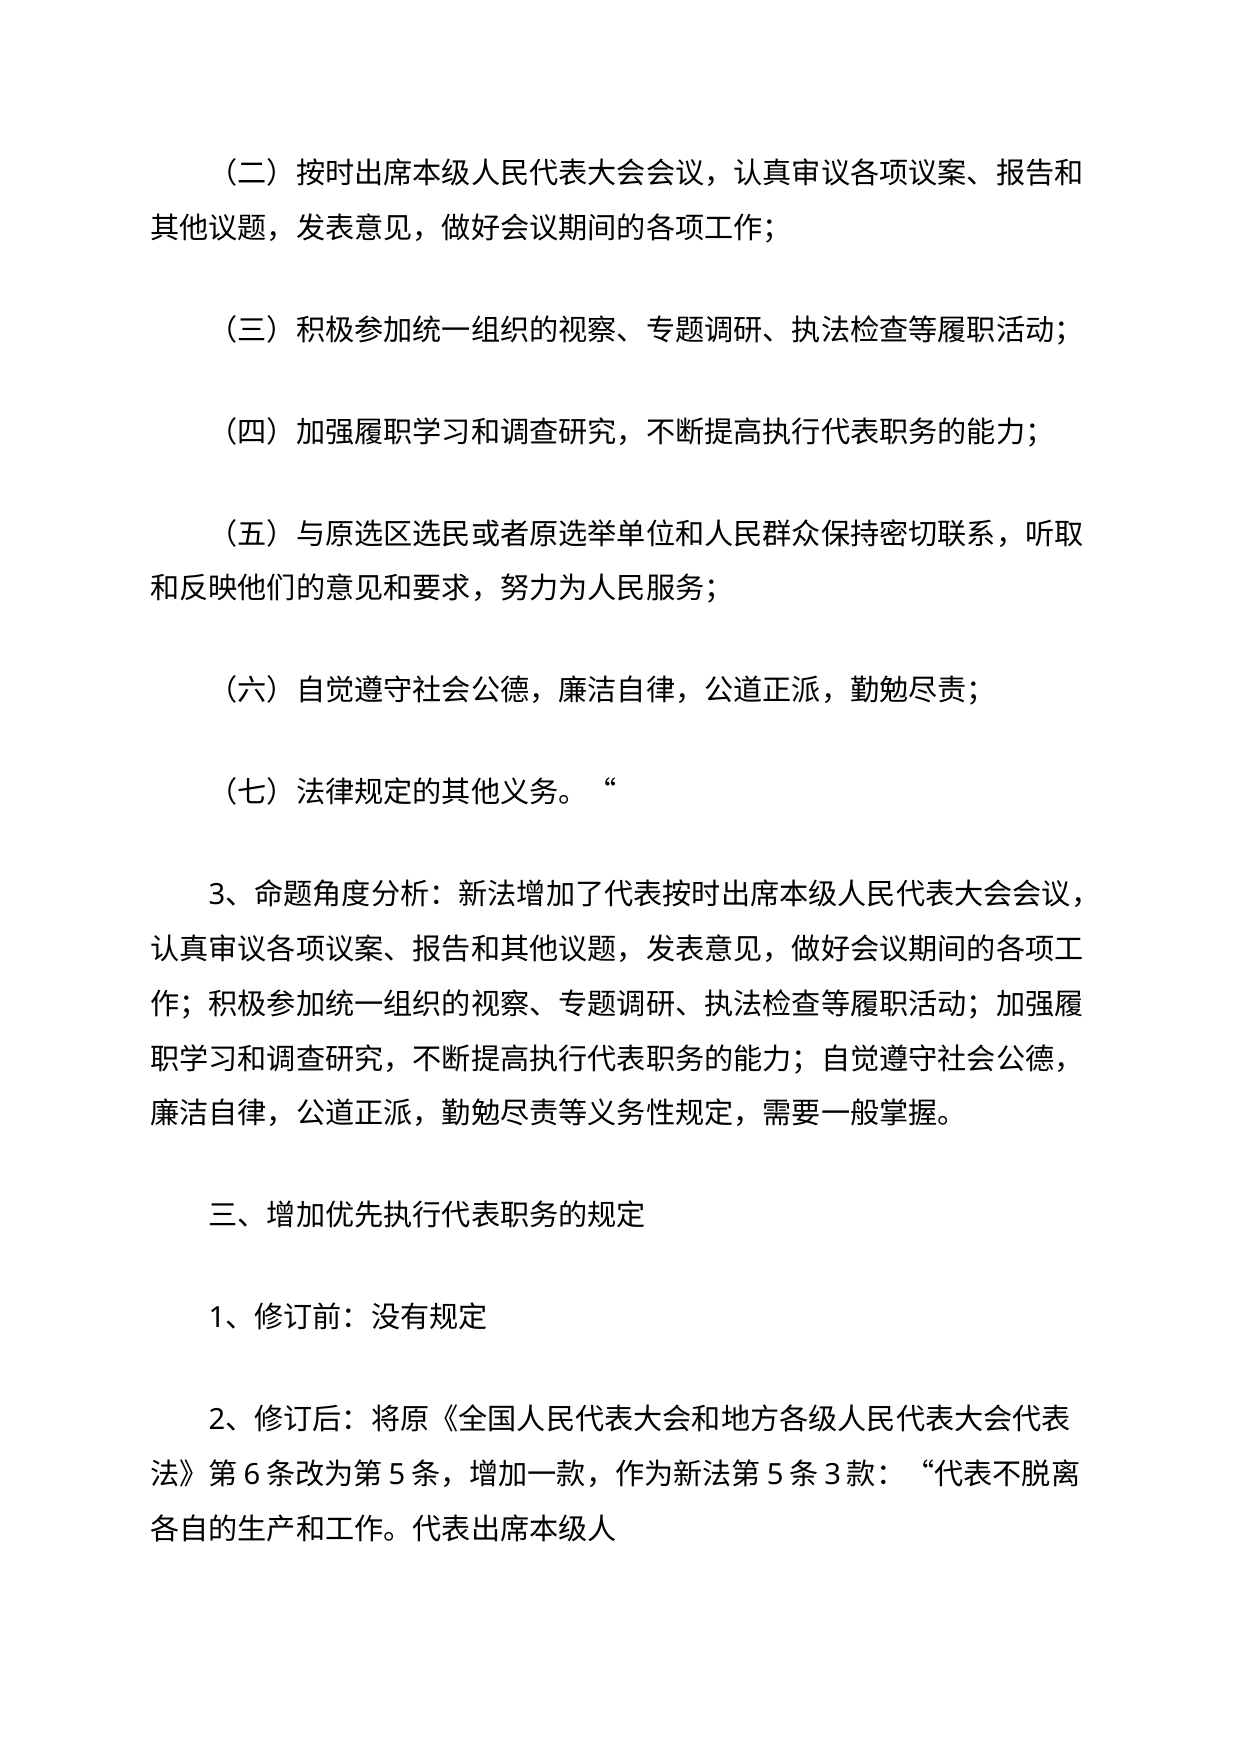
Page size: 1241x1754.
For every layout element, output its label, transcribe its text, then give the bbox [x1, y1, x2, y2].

text （五）与原选区选民或者原选举单位和人民群众保持密切联系，听取和反映他们的意见和要求，努力为人民服务； [150, 510, 1090, 607]
text （二）按时出席本级人民代表大会会议，认真审议各项议案、报告和其他议题，发表意见，做好会议期间的各项工作； [150, 150, 1090, 247]
text 三、增加优先执行代表职务的规定 [150, 1192, 1090, 1234]
text 3、命题角度分析：新法增加了代表按时出席本级人民代表大会会议，认真审议各项议案、报告和其他议题，发表意见，做好会议期间的各项工作；积极参加统一组织的视察、专题调研、执法检查等履职活动；加强履职学习和调查研究，不断提高执行代表职务的能力；自觉遵守社会公德，廉洁自律，公道正派，勤勉尽责等义务性规定，需要一般掌握。 [150, 870, 1090, 1132]
text （七）法律规定的其他义务。“ [150, 769, 1090, 811]
text （三）积极参加统一组织的视察、专题调研、执法检查等履职活动； [150, 307, 1090, 349]
text 2、修订后：将原《全国人民代表大会和地方各级人民代表大会代表法》第6条改为第5条，增加一款，作为新法第5条3款：“代表不脱离各自的生产和工作。代表出席本级人 [150, 1396, 1090, 1548]
text （四）加强履职学习和调查研究，不断提高执行代表职务的能力； [150, 408, 1090, 451]
text 1、修订前：没有规定 [150, 1294, 1090, 1336]
text （六）自觉遵守社会公德，廉洁自律，公道正派，勤勉尽责； [150, 667, 1090, 709]
